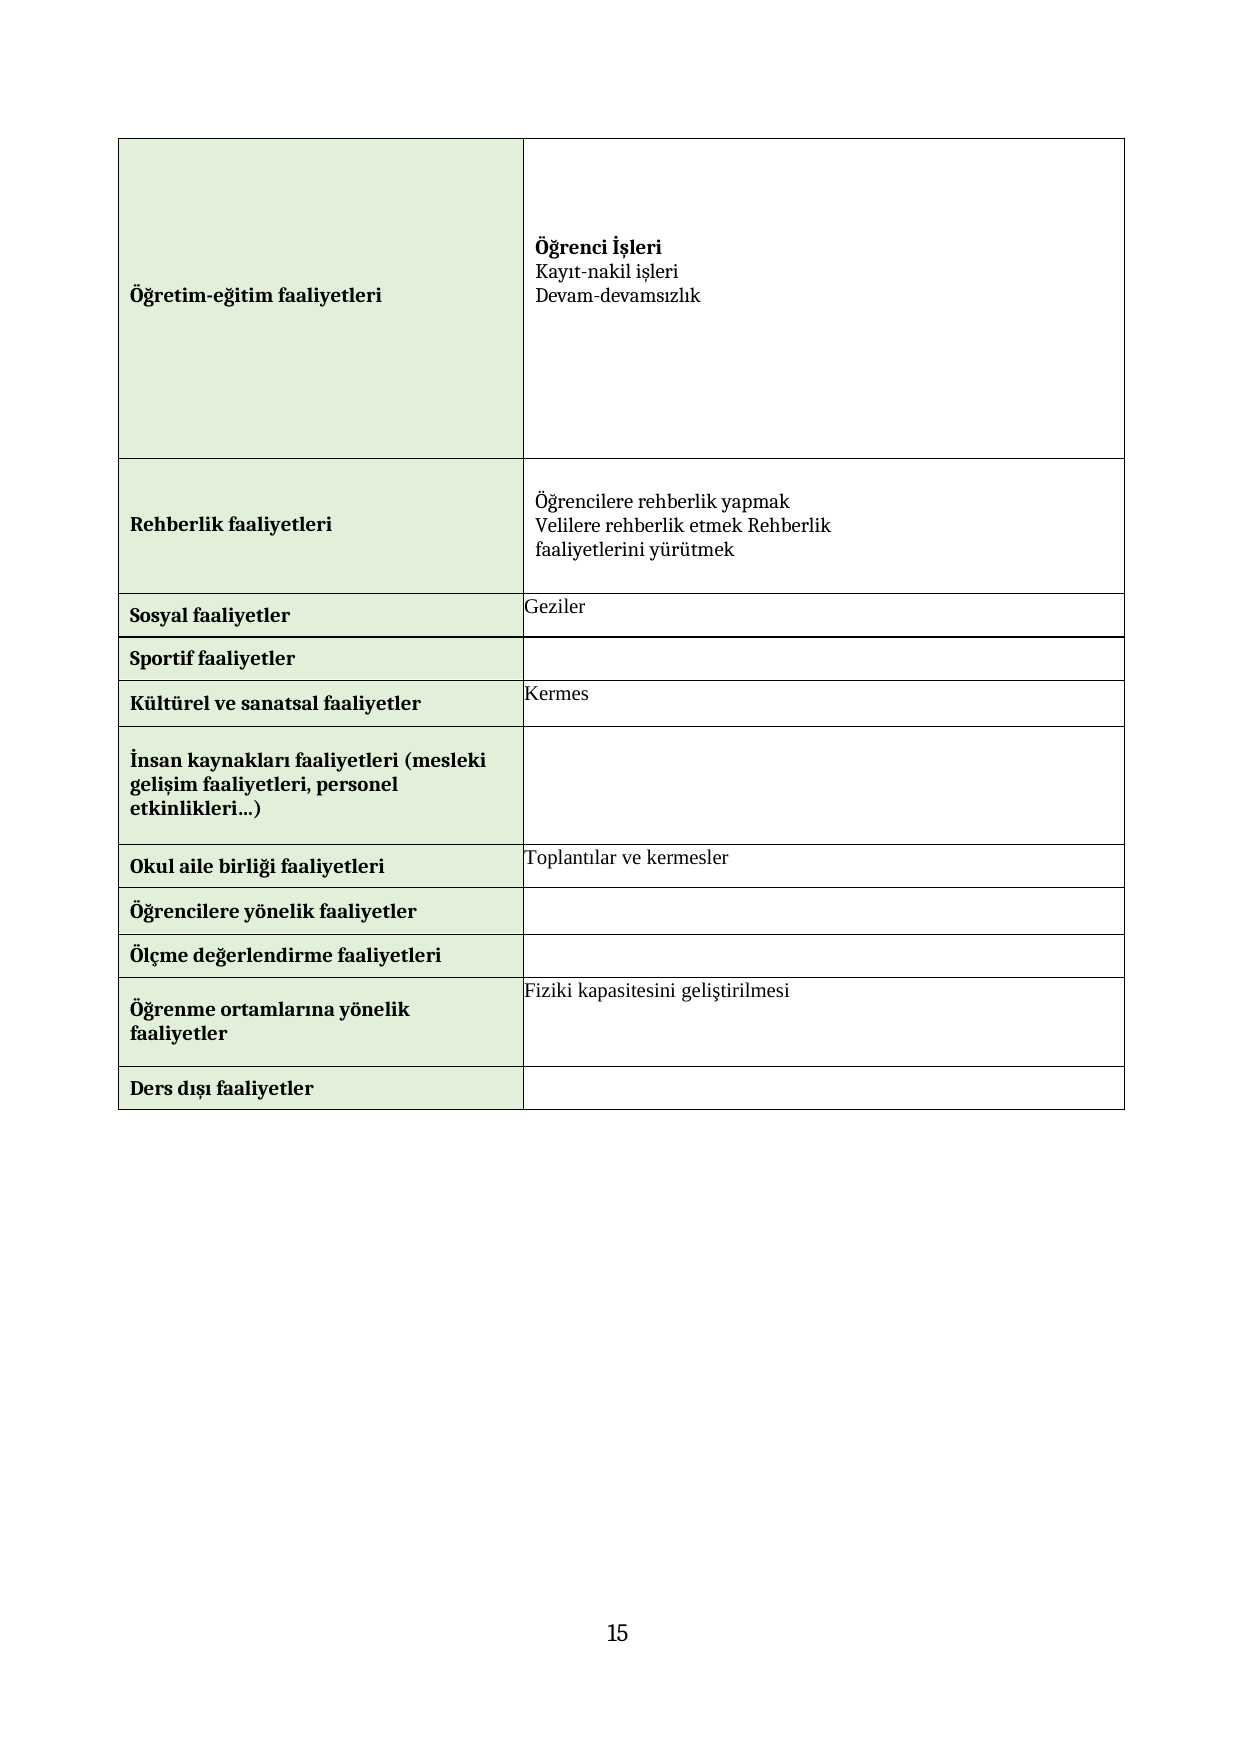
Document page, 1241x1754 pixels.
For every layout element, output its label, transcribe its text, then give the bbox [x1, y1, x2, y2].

table_cell Öğrenci İşleri Kayıt-nakil işleri Devam-devamsızlık [524, 139, 1124, 458]
table_cell [524, 638, 1124, 679]
table_cell Öğretim-eğitim faaliyetleri [119, 139, 523, 458]
table_cell Ölçme değerlendirme faaliyetleri [119, 935, 523, 977]
table_cell Rehberlik faaliyetleri [119, 459, 523, 593]
table_cell Geziler [524, 594, 1124, 636]
table_cell [524, 727, 1124, 844]
table_cell Öğrencilere rehberlik yapmak Velilere rehberlik etmek Rehberlik faaliyetlerini yürütmek [524, 459, 1124, 593]
table_cell Kültürel ve sanatsal faaliyetler [119, 681, 523, 726]
table_cell Sportif faaliyetler [119, 638, 523, 679]
table_cell Kermes [524, 681, 1124, 726]
table_cell Fiziki kapasitesini geliştirilmesi [524, 978, 1124, 1066]
table_cell Okul aile birliği faaliyetleri [119, 845, 523, 887]
table_cell Öğrencilere yönelik faaliyetler [119, 888, 523, 933]
table_cell İnsan kaynakları faaliyetleri (mesleki gelişim faaliyetleri, personel etkinlikleri…) [119, 727, 523, 844]
table_cell Öğrenme ortamlarına yönelik faaliyetler [119, 978, 523, 1066]
table_cell Sosyal faaliyetler [119, 594, 523, 636]
table_cell Toplantılar ve kermesler [524, 845, 1124, 887]
table_cell [524, 888, 1124, 933]
table_cell [524, 1067, 1124, 1109]
table_cell [524, 935, 1124, 977]
table_cell Ders dışı faaliyetler [119, 1067, 523, 1109]
